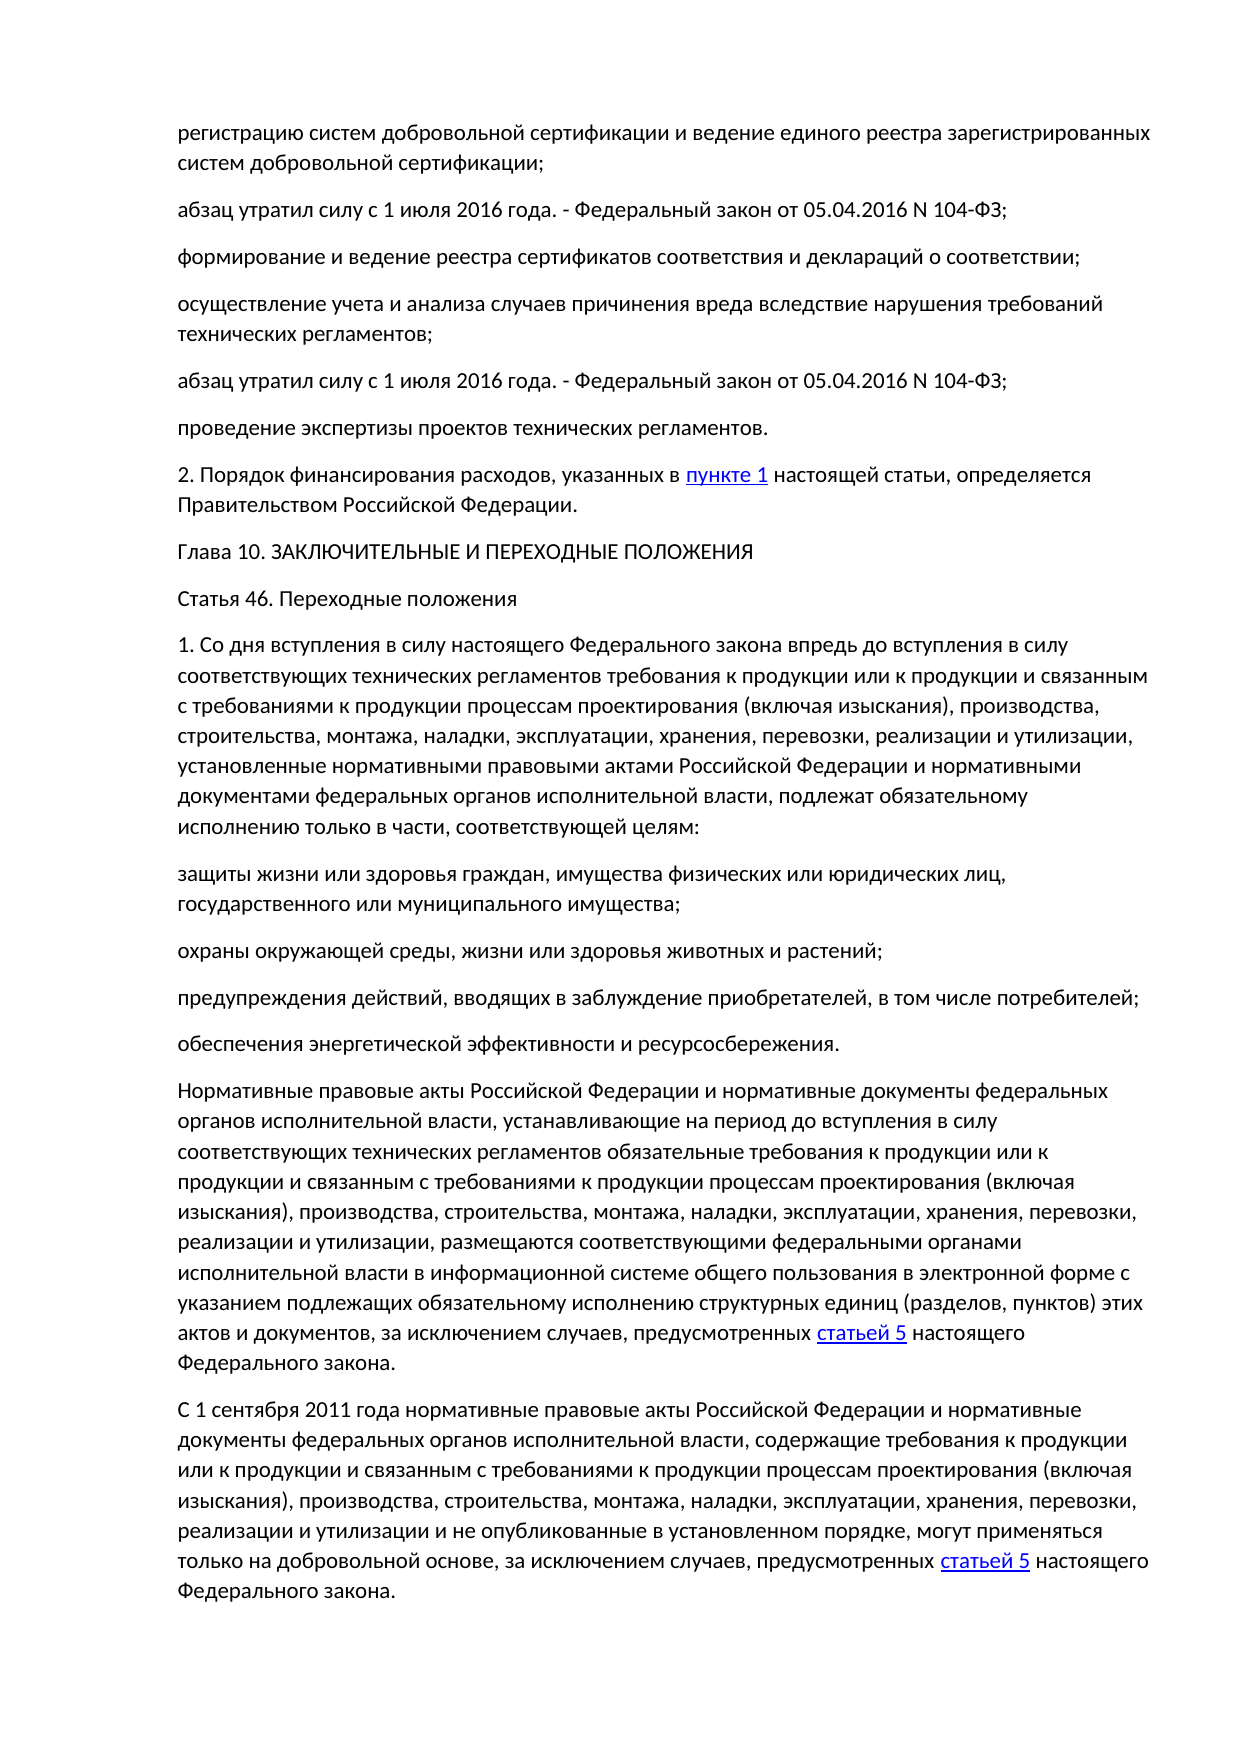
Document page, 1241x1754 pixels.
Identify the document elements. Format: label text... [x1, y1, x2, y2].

text проведение экспертизы проектов технических регламентов. [177, 413, 1152, 441]
text предупреждения действий, вводящих в заблуждение приобретателей, в том числе потребителей; [177, 983, 1152, 1011]
text Глава 10. ЗАКЛЮЧИТЕЛЬНЫЕ И ПЕРЕХОДНЫЕ ПОЛОЖЕНИЯ [177, 537, 1152, 565]
text 2. Порядок финансирования расходов, указанных в пункте 1 настоящей статьи, определяется Правительством Российской Федерации. [177, 460, 1152, 518]
text 1. Со дня вступления в силу настоящего Федерального закона впредь до вступления в силу соответствующих технических регламентов требования к продукции или к продукции и связанным с требованиями к продукции процессам проектирования (включая изыскания), производства, строительства, монтажа, наладки, эксплуатации, хранения, перевозки, реализации и утилизации, установленные нормативными правовыми актами Российской Федерации и нормативными документами федеральных органов исполнительной власти, подлежат обязательному исполнению только в части, соответствующей целям: [177, 631, 1152, 840]
text Статья 46. Переходные положения [177, 584, 1152, 612]
text С 1 сентября 2011 года нормативные правовые акты Российской Федерации и нормативные документы федеральных органов исполнительной власти, содержащие требования к продукции или к продукции и связанным с требованиями к продукции процессам проектирования (включая изыскания), производства, строительства, монтажа, наладки, эксплуатации, хранения, перевозки, реализации и утилизации и не опубликованные в установленном порядке, могут применяться только на добровольной основе, за исключением случаев, предусмотренных статьей 5 настоящего Федерального закона. [177, 1395, 1152, 1604]
text регистрацию систем добровольной сертификации и ведение единого реестра зарегистрированных систем добровольной сертификации; [177, 118, 1152, 176]
text абзац утратил силу с 1 июля 2016 года. - Федеральный закон от 05.04.2016 N 104-ФЗ; [177, 195, 1152, 223]
text формирование и ведение реестра сертификатов соответствия и деклараций о соответствии; [177, 242, 1152, 270]
text обеспечения энергетической эффективности и ресурсосбережения. [177, 1029, 1152, 1058]
text абзац утратил силу с 1 июля 2016 года. - Федеральный закон от 05.04.2016 N 104-ФЗ; [177, 366, 1152, 394]
text охраны окружающей среды, жизни или здоровья животных и растений; [177, 936, 1152, 964]
text Нормативные правовые акты Российской Федерации и нормативные документы федеральных органов исполнительной власти, устанавливающие на период до вступления в силу соответствующих технических регламентов обязательные требования к продукции или к продукции и связанным с требованиями к продукции процессам проектирования (включая изыскания), производства, строительства, монтажа, наладки, эксплуатации, хранения, перевозки, реализации и утилизации, размещаются соответствующими федеральными органами исполнительной власти в информационной системе общего пользования в электронной форме с указанием подлежащих обязательному исполнению структурных единиц (разделов, пунктов) этих актов и документов, за исключением случаев, предусмотренных статьей 5 настоящего Федерального закона. [177, 1076, 1152, 1376]
text защиты жизни или здоровья граждан, имущества физических или юридических лиц, государственного или муниципального имущества; [177, 859, 1152, 917]
text осуществление учета и анализа случаев причинения вреда вследствие нарушения требований технических регламентов; [177, 289, 1152, 347]
